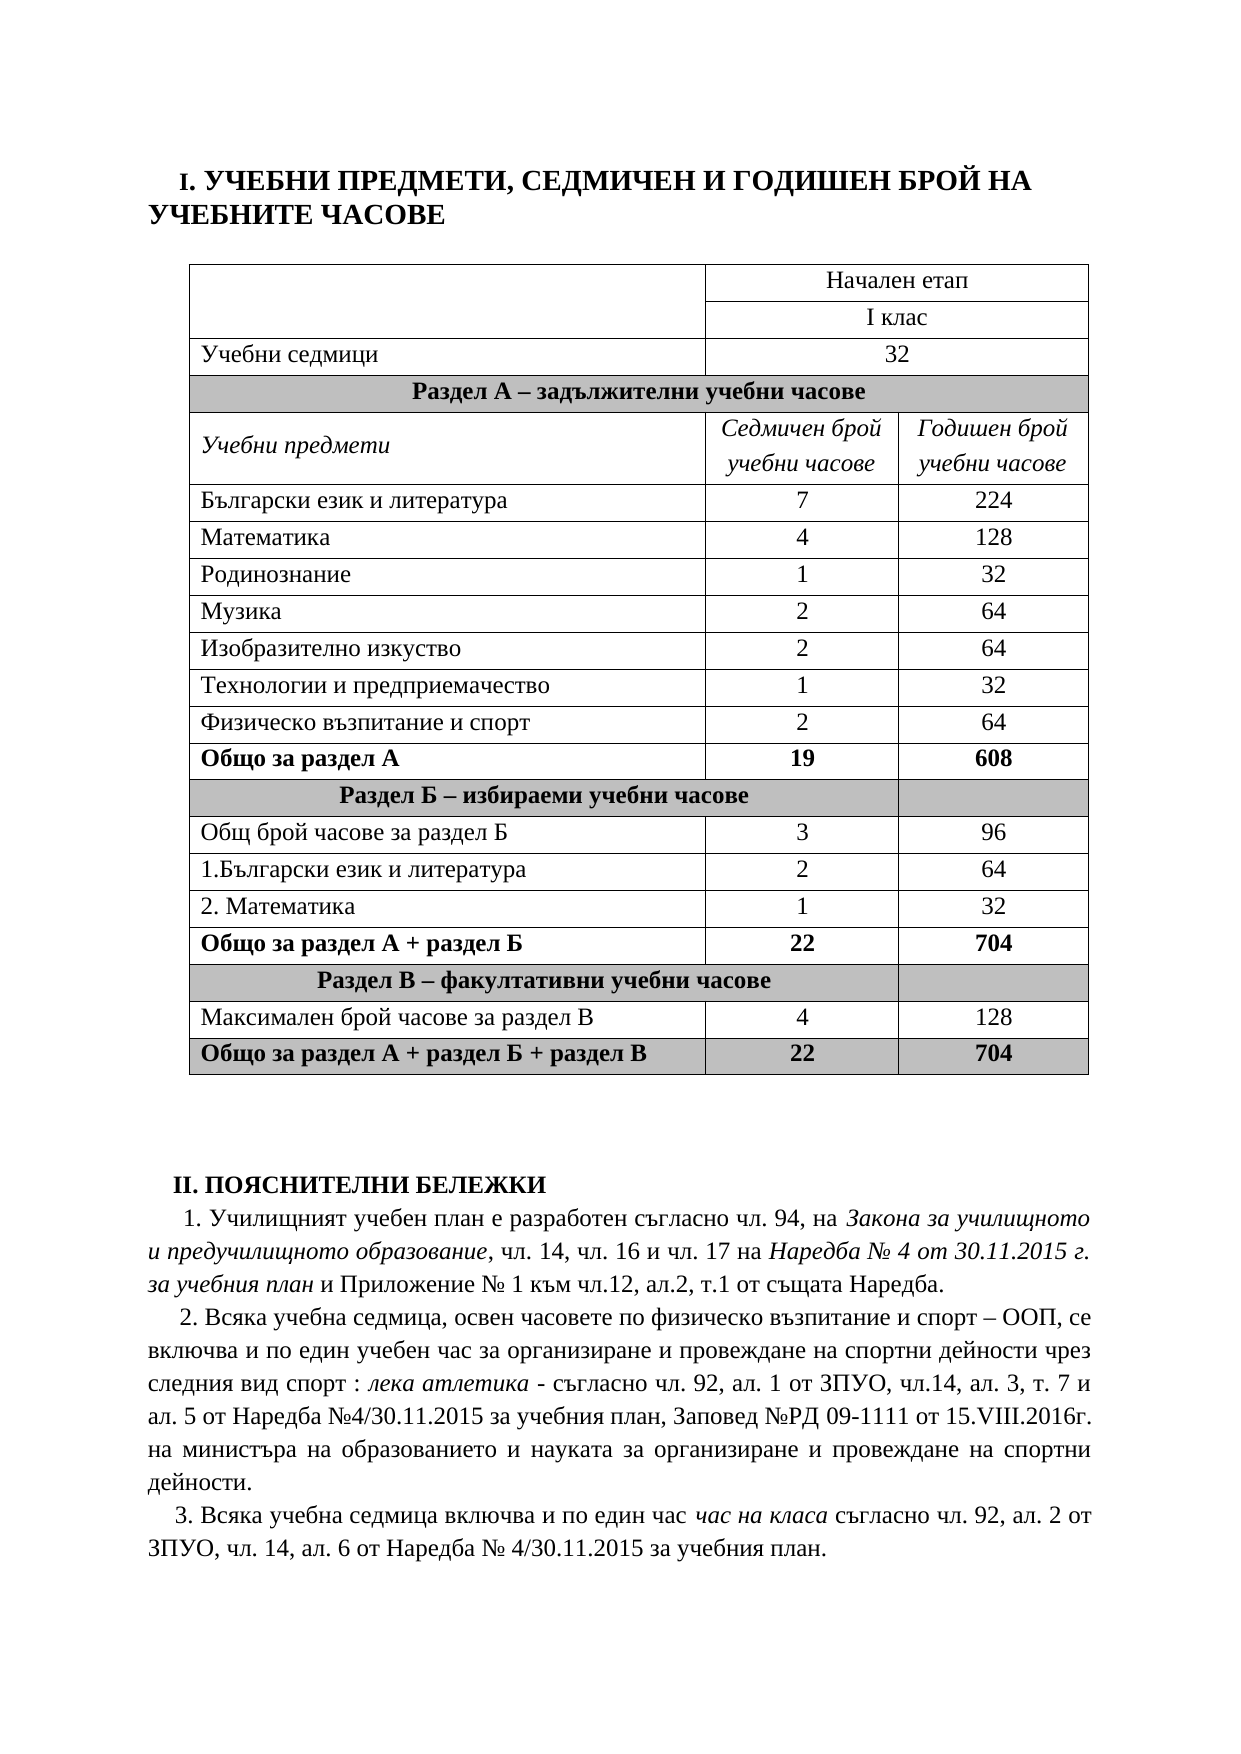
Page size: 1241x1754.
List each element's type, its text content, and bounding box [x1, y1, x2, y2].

table_cell 1.Български език и литература [190, 854, 705, 890]
table_cell 32 [899, 891, 1088, 927]
table_cell 2 [706, 633, 898, 669]
table_cell Раздел Б – избираеми учебни часове [190, 780, 898, 816]
text 1. Училищният учебен план е разработен съгласно чл. 94, на Закона за училищното и предучилищното образование, чл. 14, чл. 16 и чл. 17 на Наредба № 4 от 30.11.2015 г. за учебния план и Приложение № 1 към чл.12, ал.2, т.1 от същата Наредба. [148, 1203, 1092, 1298]
table_cell Общо за раздел А [190, 744, 705, 779]
table_cell 32 [899, 559, 1088, 595]
table_cell 3 [706, 817, 898, 853]
table_cell 96 [899, 817, 1088, 853]
table_cell Български език и литература [190, 485, 705, 521]
table_cell Музика [190, 596, 705, 632]
table_cell 32 [899, 670, 1088, 706]
table_cell 2 [706, 596, 898, 632]
table_cell 64 [899, 633, 1088, 669]
table_cell 2 [706, 854, 898, 890]
table_cell І клас [706, 302, 1088, 338]
table_cell Седмичен брой учебни часове [706, 413, 898, 484]
text I. УЧЕБНИ ПРЕДМЕТИ, СЕДМИЧЕН И ГОДИШЕН БРОЙ НА [148, 163, 1092, 197]
table_cell Годишен брой учебни часове [899, 413, 1088, 484]
table_cell 4 [706, 522, 898, 558]
table_cell Общо за раздел А + раздел Б + раздел В [190, 1039, 705, 1074]
table_cell 2. Математика [190, 891, 705, 927]
table_cell Учебни предмети [190, 413, 705, 484]
table_cell 64 [899, 596, 1088, 632]
table_cell 1 [706, 670, 898, 706]
table_cell Учебни седмици [190, 339, 705, 375]
table_cell 224 [899, 485, 1088, 521]
table_cell 4 [706, 1002, 898, 1037]
table_cell [899, 780, 1088, 816]
table_cell 128 [899, 522, 1088, 558]
table_cell Технологии и предприемачество [190, 670, 705, 706]
table_cell Родинознание [190, 559, 705, 595]
table_cell Физическо възпитание и спорт [190, 707, 705, 742]
table_cell 1 [706, 891, 898, 927]
text 2. Всяка учебна седмица, освен часовете по физическо възпитание и спорт – ООП, се включва и по един учебен час за организиране и провеждане на спортни дейности чрез следния вид спорт : лека атлетика - съгласно чл. 92, ал. 1 от ЗПУО, чл.14, ал. 3, т. 7 и ал. 5 от Наредба №4/30.11.2015 за учебния план, Заповед №РД 09-1111 от 15.VІІІ.2016г. на министъра на образованието и науката за организиране и провеждане на спортни дейности. [148, 1302, 1092, 1496]
table_cell Раздел В – факултативни учебни часове [190, 965, 898, 1001]
table_cell 128 [899, 1002, 1088, 1037]
table_cell 64 [899, 707, 1088, 742]
table_cell 19 [706, 744, 898, 779]
table_cell Изобразително изкуство [190, 633, 705, 669]
table_cell [899, 965, 1088, 1001]
table_cell Общо за раздел А + раздел Б [190, 928, 705, 964]
table_cell 7 [706, 485, 898, 521]
table_cell 2 [706, 707, 898, 742]
table_cell Общ брой часове за раздел Б [190, 817, 705, 853]
table_cell 1 [706, 559, 898, 595]
table_cell 22 [706, 1039, 898, 1074]
text ІІ. ПОЯСНИТЕЛНИ БЕЛЕЖКИ [148, 1170, 1092, 1199]
table_cell 64 [899, 854, 1088, 890]
table_cell 704 [899, 1039, 1088, 1074]
table_cell 32 [706, 339, 1088, 375]
table_cell Раздел А – задължителни учебни часове [190, 376, 1088, 412]
table_cell Математика [190, 522, 705, 558]
table_cell 704 [899, 928, 1088, 964]
table_cell 608 [899, 744, 1088, 779]
table_header Начален етап [706, 265, 1088, 301]
text 3. Всяка учебна седмица включва и по един час час на класа съгласно чл. 92, ал. 2 от ЗПУО, чл. 14, ал. 6 от Наредба № 4/30.11.2015 за учебния план. [148, 1500, 1092, 1562]
table_cell 22 [706, 928, 898, 964]
table_header [190, 265, 705, 338]
table_cell Максимален брой часове за раздел В [190, 1002, 705, 1037]
text УЧЕБНИТЕ ЧАСОВЕ [148, 197, 1092, 231]
